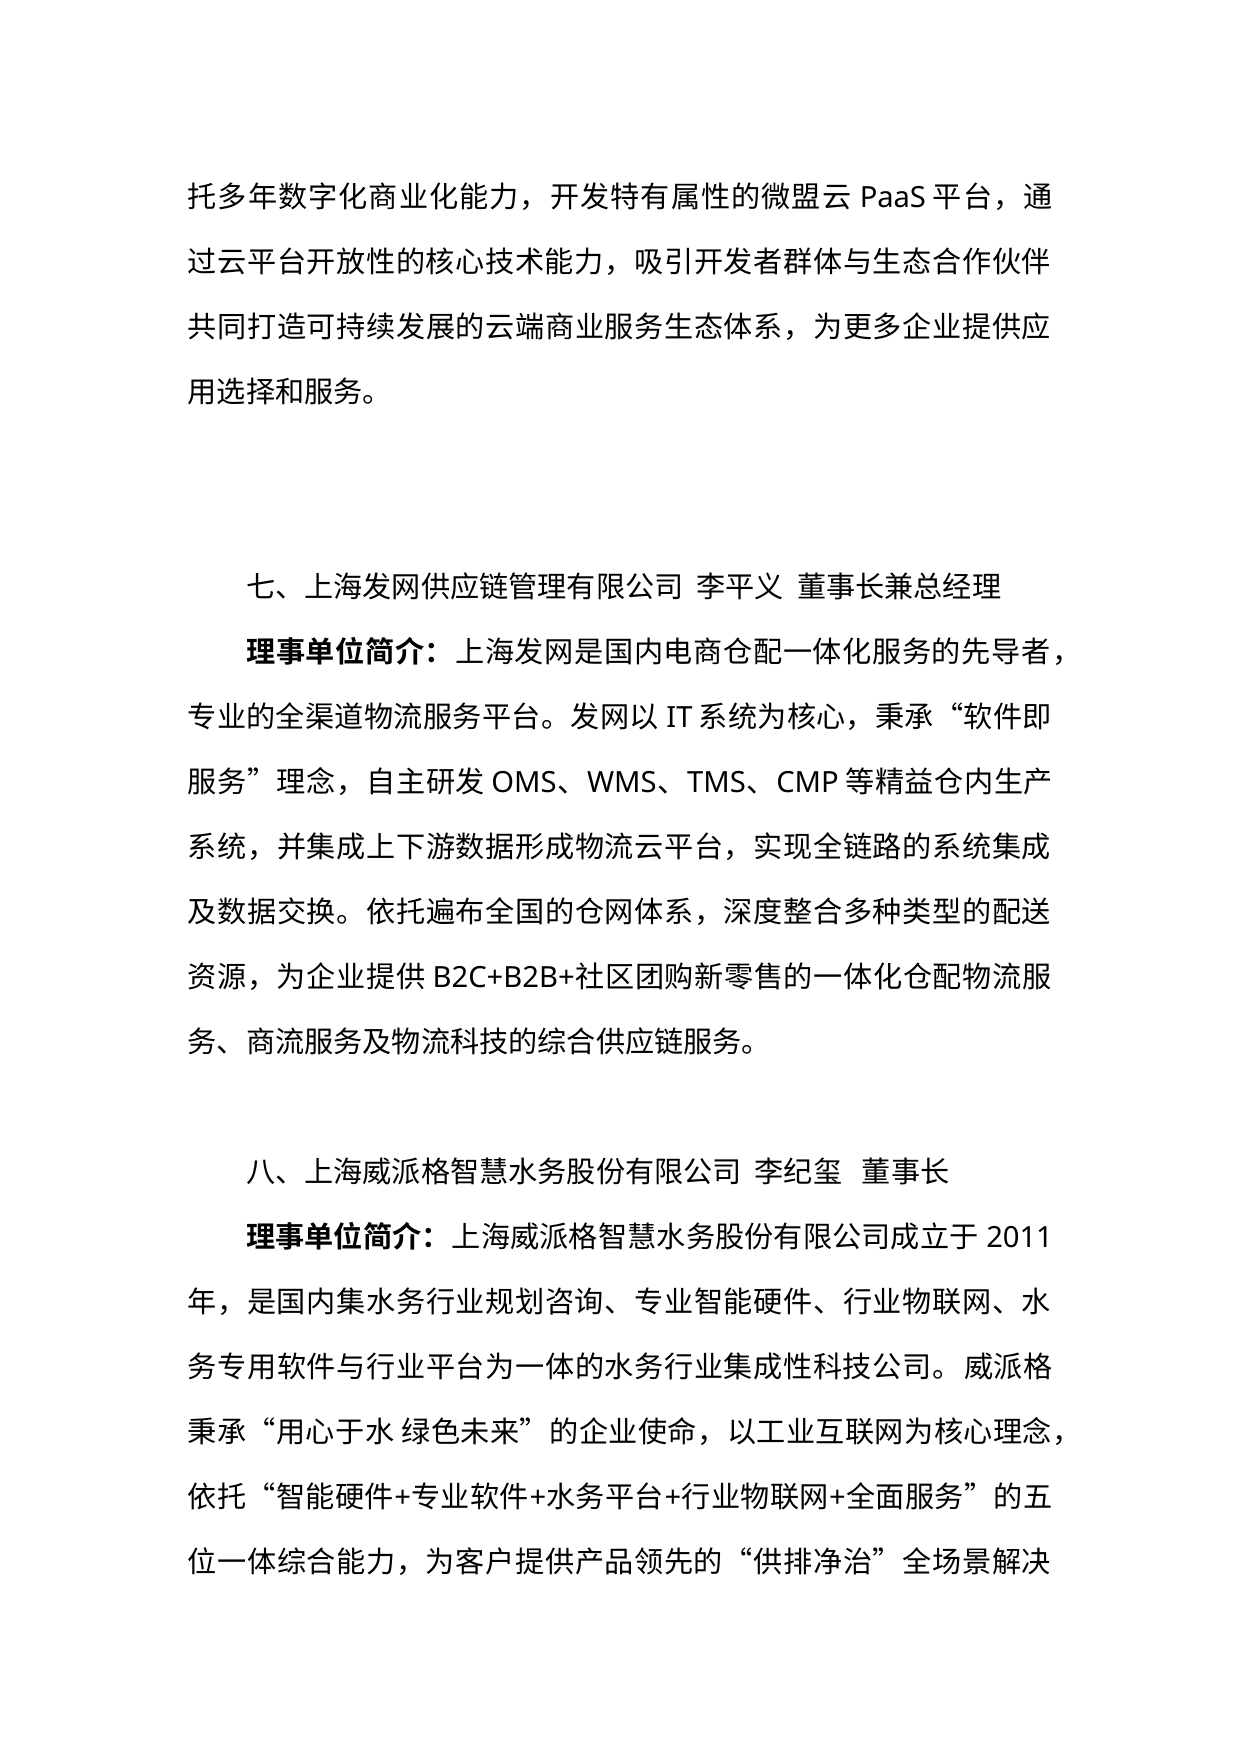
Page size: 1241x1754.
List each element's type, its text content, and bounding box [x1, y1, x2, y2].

text 八、上海威派格智慧水务股份有限公司 李纪玺 董事长 [217, 1137, 1053, 1202]
text 理事单位简介：上海发网是国内电商仓配一体化服务的先导者，专业的全渠道物流服务平台。发网以IT系统为核心，秉承“软件即服务”理念，自主研发OMS、WMS、TMS、CMP等精益仓内生产系统，并集成上下游数据形成物流云平台，实现全链路的系统集成及数据交换。依托遍布全国的仓网体系，深度整合多种类型的配送资源，为企业提供B2C+B2B+社区团购新零售的一体化仓配物流服务、商流服务及物流科技的综合供应链服务。 [187, 617, 1053, 1072]
text 七、上海发网供应链管理有限公司 李平义 董事长兼总经理 [217, 552, 1053, 617]
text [187, 162, 1053, 422]
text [187, 1202, 1053, 1592]
